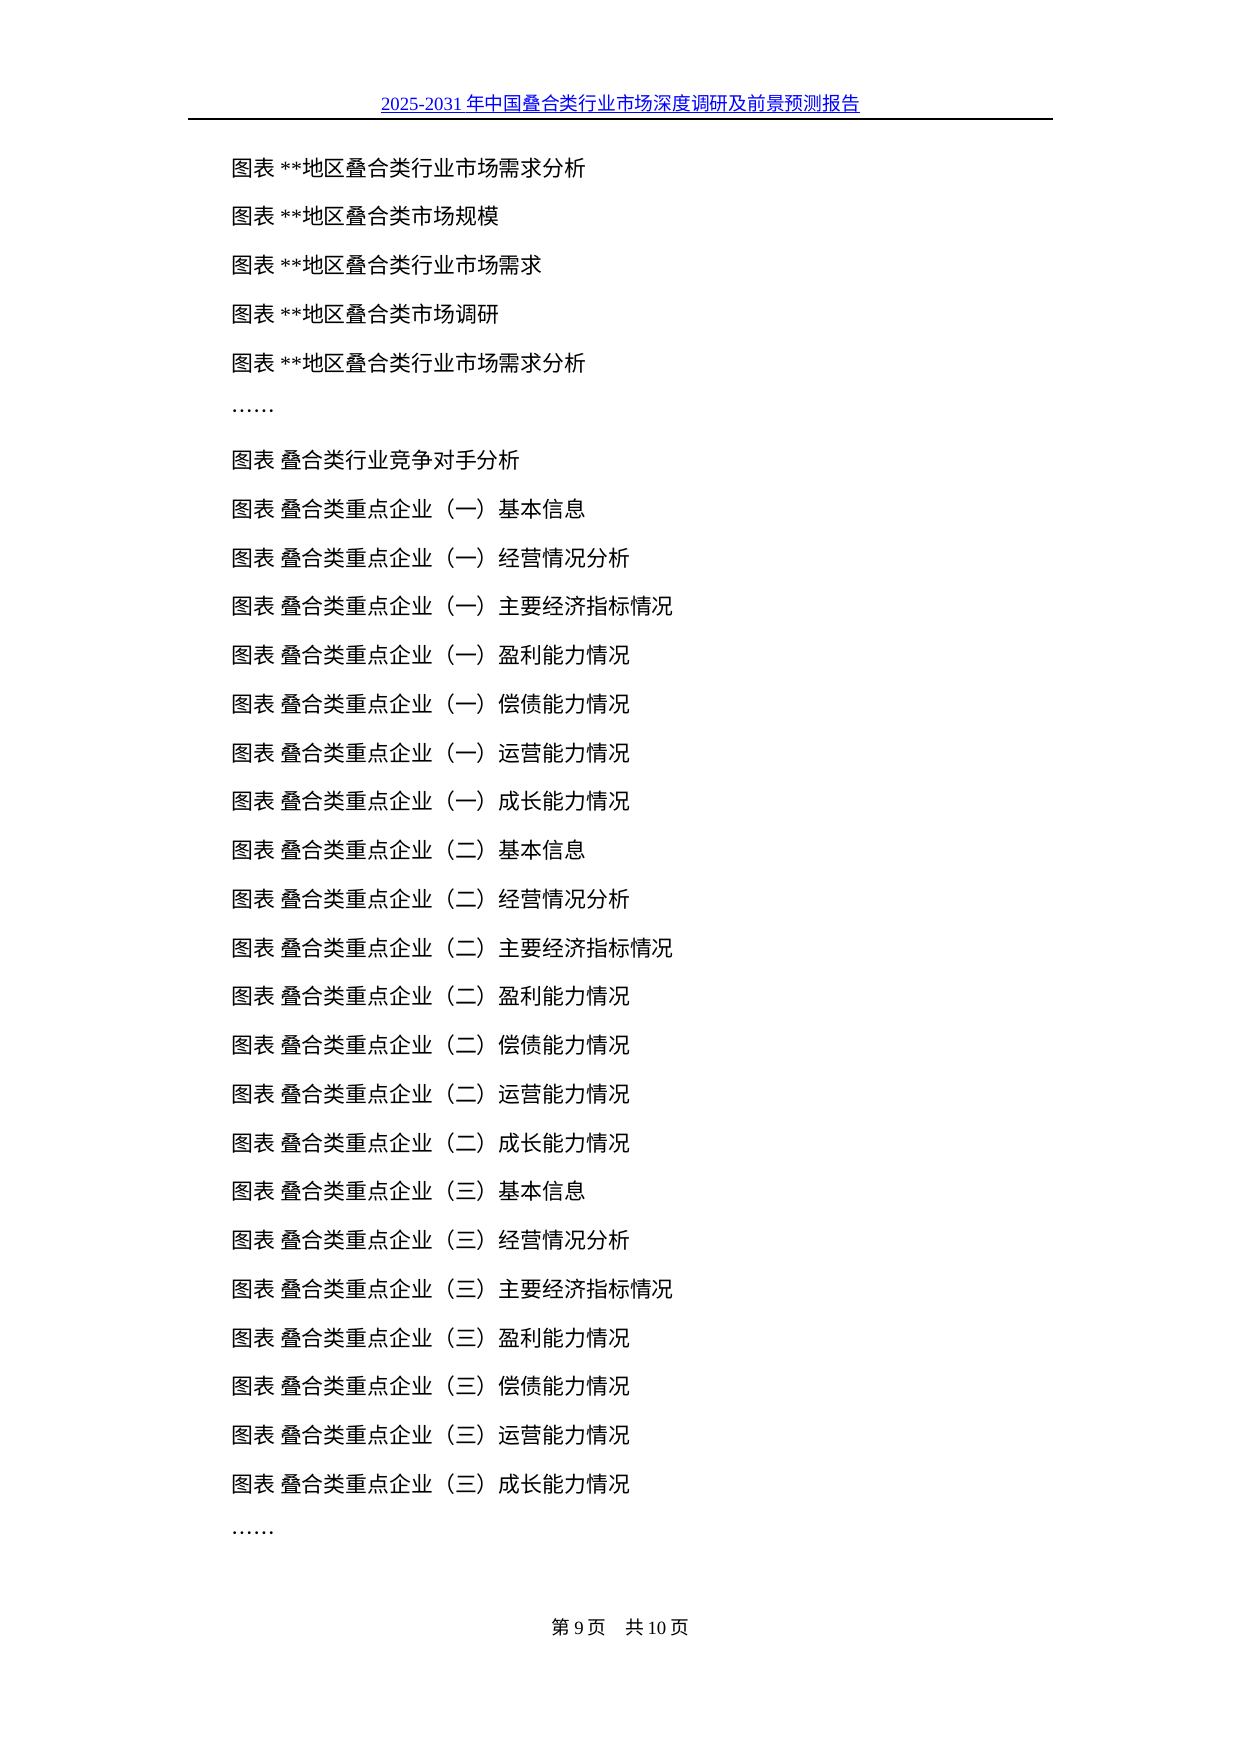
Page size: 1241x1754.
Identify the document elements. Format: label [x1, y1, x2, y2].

text [187, 150, 1053, 1548]
